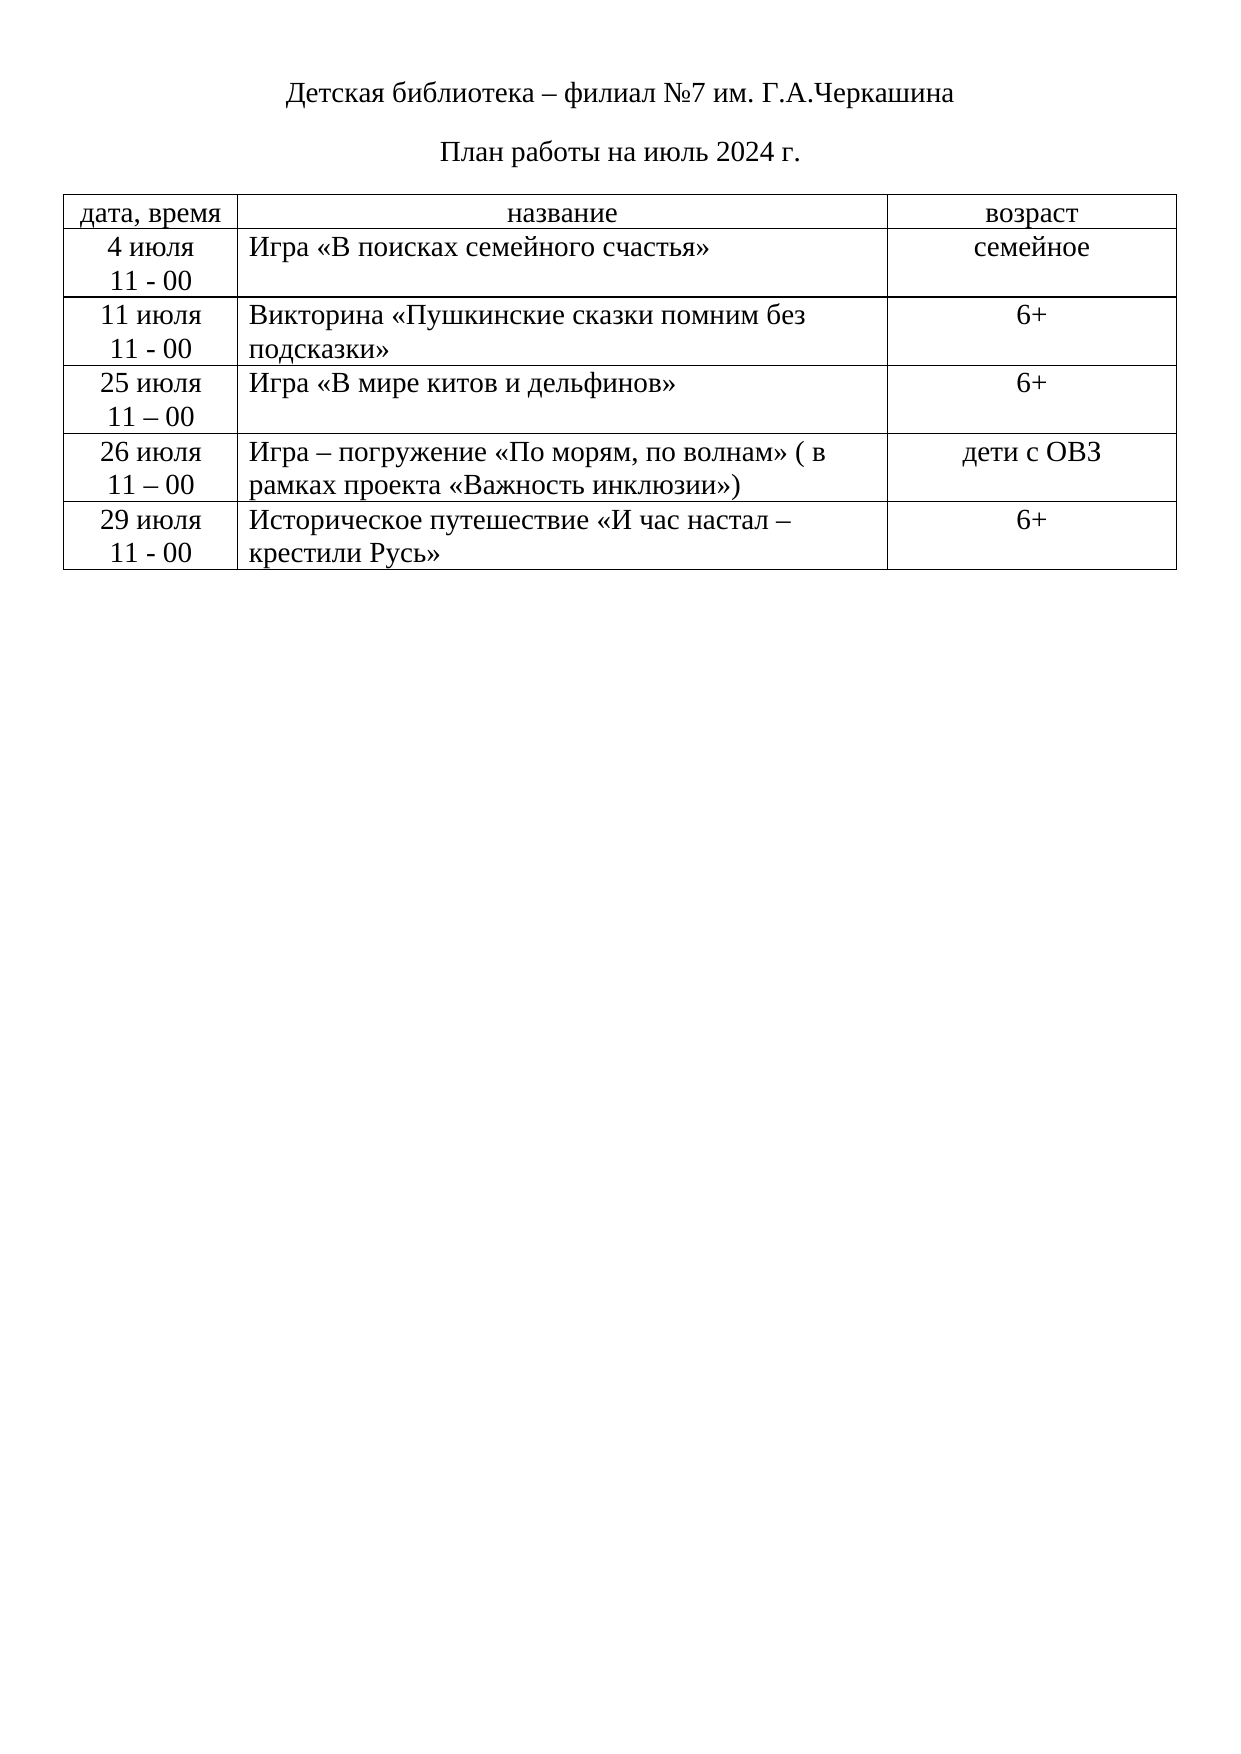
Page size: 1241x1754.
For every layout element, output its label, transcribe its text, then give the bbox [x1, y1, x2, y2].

table_cell Игра – погружение «По морям, по волнам» ( в рамках проекта «Важность инклюзии») [238, 434, 887, 501]
text План работы на июль 2024 г. [75, 134, 1165, 168]
table_cell 6+ [888, 298, 1176, 364]
table_cell 6+ [888, 502, 1176, 569]
table_header возраст [888, 195, 1176, 228]
table_cell дети с ОВЗ [888, 434, 1176, 501]
table_cell Историческое путешествие «И час настал – крестили Русь» [238, 502, 887, 569]
table_cell 4 июля 11 - 00 [64, 229, 237, 296]
table_header название [238, 195, 887, 228]
table_cell 11 июля 11 - 00 [64, 298, 237, 364]
table_cell семейное [888, 229, 1176, 296]
table_cell 25 июля 11 – 00 [64, 366, 237, 433]
text Детская библиотека – филиал №7 им. Г.А.Черкашина [75, 75, 1165, 108]
table_cell 26 июля 11 – 00 [64, 434, 237, 501]
table_cell 6+ [888, 366, 1176, 433]
table_cell Игра «В мире китов и дельфинов» [238, 366, 887, 433]
table_cell 29 июля 11 - 00 [64, 502, 237, 569]
table_cell Викторина «Пушкинские сказки помним без подсказки» [238, 298, 887, 364]
table_cell Игра «В поисках семейного счастья» [238, 229, 887, 296]
table_header дата, время [64, 195, 237, 228]
